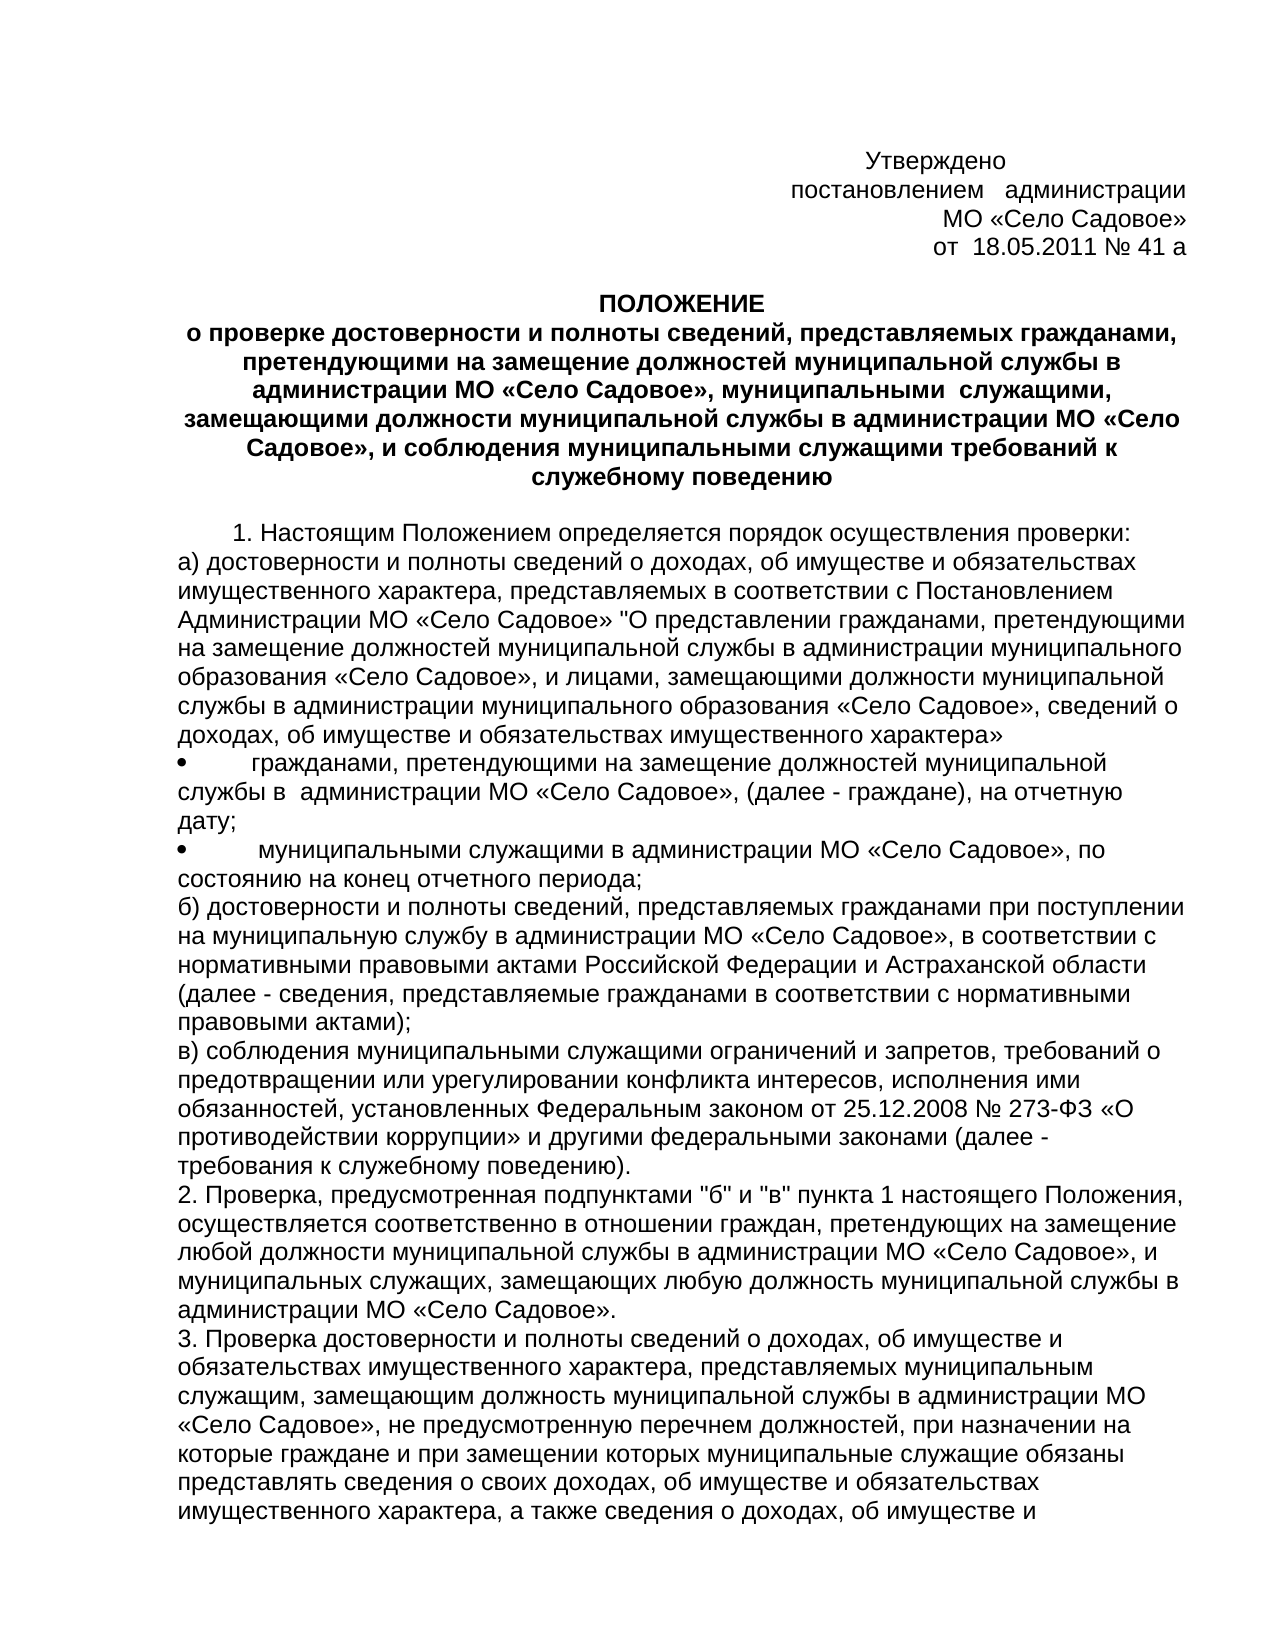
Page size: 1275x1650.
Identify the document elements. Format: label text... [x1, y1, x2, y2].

text 1. Настоящим Положением определяется порядок осуществления проверки: [177, 518, 1186, 547]
text от 18.05.2011 № 41 а [177, 232, 1186, 261]
text постановлением администрации МО «Село Садовое» [177, 175, 1186, 232]
text в) соблюдения муниципальными служащими ограничений и запретов, требований о предотвращении или урегулировании конфликта интересов, исполнения ими обязанностей, установленных Федеральным законом от 25.12.2008 № 273-ФЗ «О противодействии коррупции» и другими федеральными законами (далее - требования к служебному поведению). [177, 1036, 1186, 1180]
list гражданами, претендующими на замещение должностей муниципальной службы в администрации МО «Село Садовое», (далее - граждане), на отчетную дату; [177, 748, 1186, 835]
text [177, 1324, 1186, 1525]
list муниципальными служащими в администрации МО «Село Садовое», по состоянию на конец отчетного периода; [177, 835, 1186, 892]
text 2. Проверка, предусмотренная подпунктами "б" и "в" пункта 1 настоящего Положения, осуществляется соответственно в отношении граждан, претендующих на замещение любой должности муниципальной службы в администрации МО «Село Садовое», и муниципальных служащих, замещающих любую должность муниципальной службы в администрации МО «Село Садовое». [177, 1180, 1186, 1324]
text а) достоверности и полноты сведений о доходах, об имуществе и обязательствах имущественного характера, представляемых в соответствии с Постановлением Администрации МО «Село Садовое» "О представлении гражданами, претендующими на замещение должностей муниципальной службы в администрации муниципального образования «Село Садовое», и лицами, замещающими должности муниципальной службы в администрации муниципального образования «Село Садовое», сведений о доходах, об имуществе и обязательствах имущественного характера» [177, 547, 1186, 748]
text Утверждено [177, 146, 1186, 175]
text б) достоверности и полноты сведений, представляемых гражданами при поступлении на муниципальную службу в администрации МО «Село Садовое», в соответствии с нормативными правовыми актами Российской Федерации и Астраханской области (далее - сведения, представляемые гражданами в соответствии с нормативными правовыми актами); [177, 892, 1186, 1036]
text ПОЛОЖЕНИЕ о проверке достоверности и полноты сведений, представляемых гражданами, претендующими на замещение должностей муниципальной службы в администрации МО «Село Садовое», муниципальными служащими, замещающими должности муниципальной службы в администрации МО «Село Садовое», и соблюдения муниципальными служащими требований к служебному поведению [177, 289, 1186, 490]
